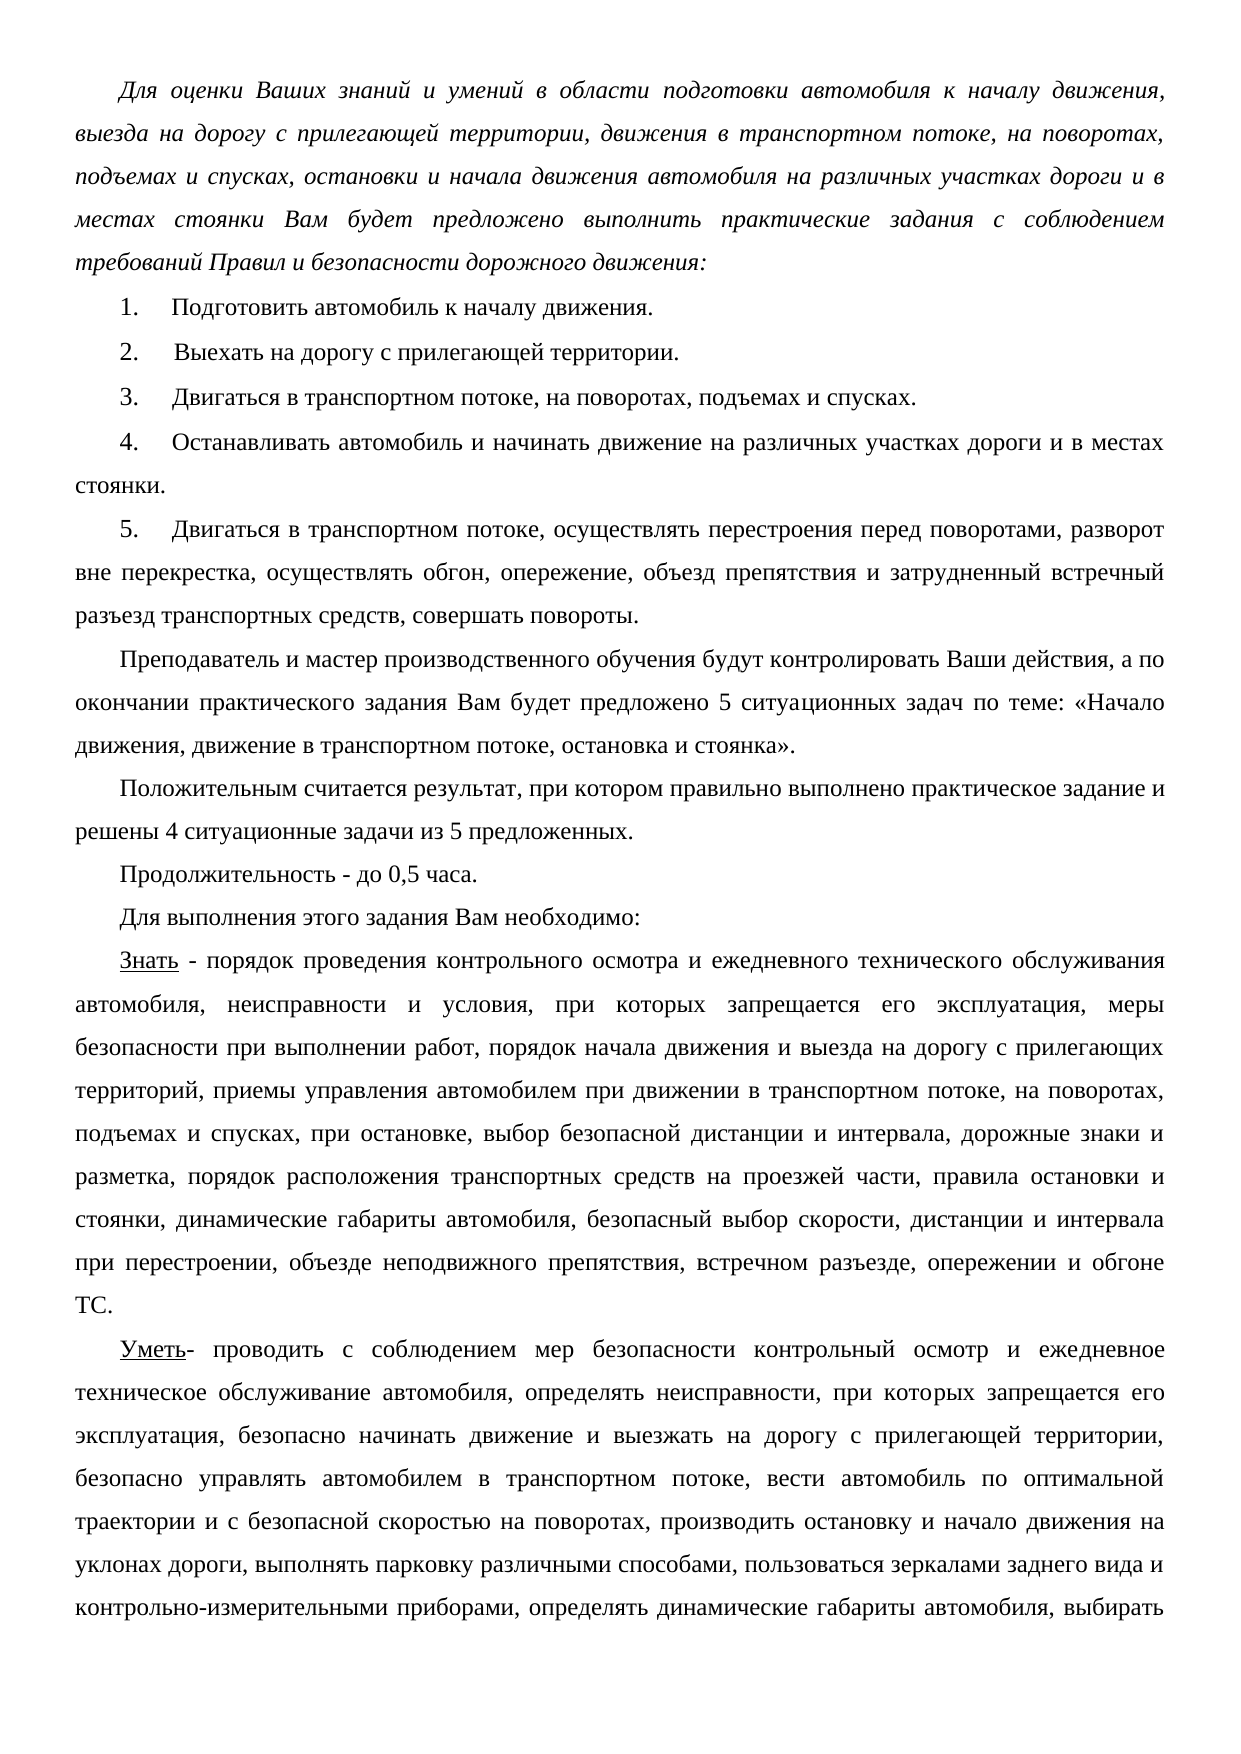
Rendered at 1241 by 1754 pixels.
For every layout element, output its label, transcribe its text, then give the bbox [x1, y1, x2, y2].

text Продолжительность - до 0,5 часа. [75, 859, 1165, 888]
list Останавливать автомобиль и начинать движение на различных участках дороги и в местах стоянки. [75, 426, 1165, 499]
text Для выполнения этого задания Вам необходимо: [75, 902, 1165, 931]
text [75, 1334, 1165, 1621]
text Положительным считается результат, при котором правильно выполнено практическое задание и решены 4 ситуационные задачи из 5 предложенных. [75, 773, 1165, 845]
list Двигаться в транспортном потоке, на поворотах, подъемах и спусках. [75, 381, 1165, 411]
text Знать - порядок проведения контрольного осмотра и ежедневного технического обслуживания автомобиля, неисправности и условия, при которых запрещается его эксплуатация, меры безопасности при выполнении работ, порядок начала движения и выезда на дорогу с прилегающих территорий, приемы управления автомобилем при движении в транспортном потоке, на поворотах, подъемах и спусках, при остановке, выбор безопасной дистанции и интервала, дорожные знаки и разметка, порядок расположения транспортных средств на проезжей части, правила остановки и стоянки, динамические габариты автомобиля, безопасный выбор скорости, дистанции и интервала при перестроении, объезде неподвижного препятствия, встречном разъезде, опережении и обгоне ТС. [75, 946, 1165, 1319]
text Преподаватель и мастер производственного обучения будут контролировать Ваши действия, а по окончании практического задания Вам будет предложено 5 ситуационных задач по теме: «Начало движения, движение в транспортном потоке, остановка и стоянка». [75, 644, 1165, 759]
list Выехать на дорогу с прилегающей территории. [75, 336, 1165, 366]
text Для оценки Ваших знаний и умений в области подготовки автомобиля к началу движения, выезда на дорогу с прилегающей территории, движения в транспортном потоке, на поворотах, подъемах и спусках, остановки и начала движения автомобиля на различных участках дороги и в местах стоянки Вам будет предложено выполнить практические задания с соблюдением требований Правил и безопасности дорожного движения: [75, 75, 1165, 276]
list Подготовить автомобиль к началу движения. [75, 291, 1165, 321]
list Двигаться в транспортном потоке, осуществлять перестроения перед поворотами, разворот вне перекрестка, осуществлять обгон, опережение, объезд препятствия и затрудненный встречный разъезд транспортных средств, совершать повороты. [75, 513, 1165, 629]
